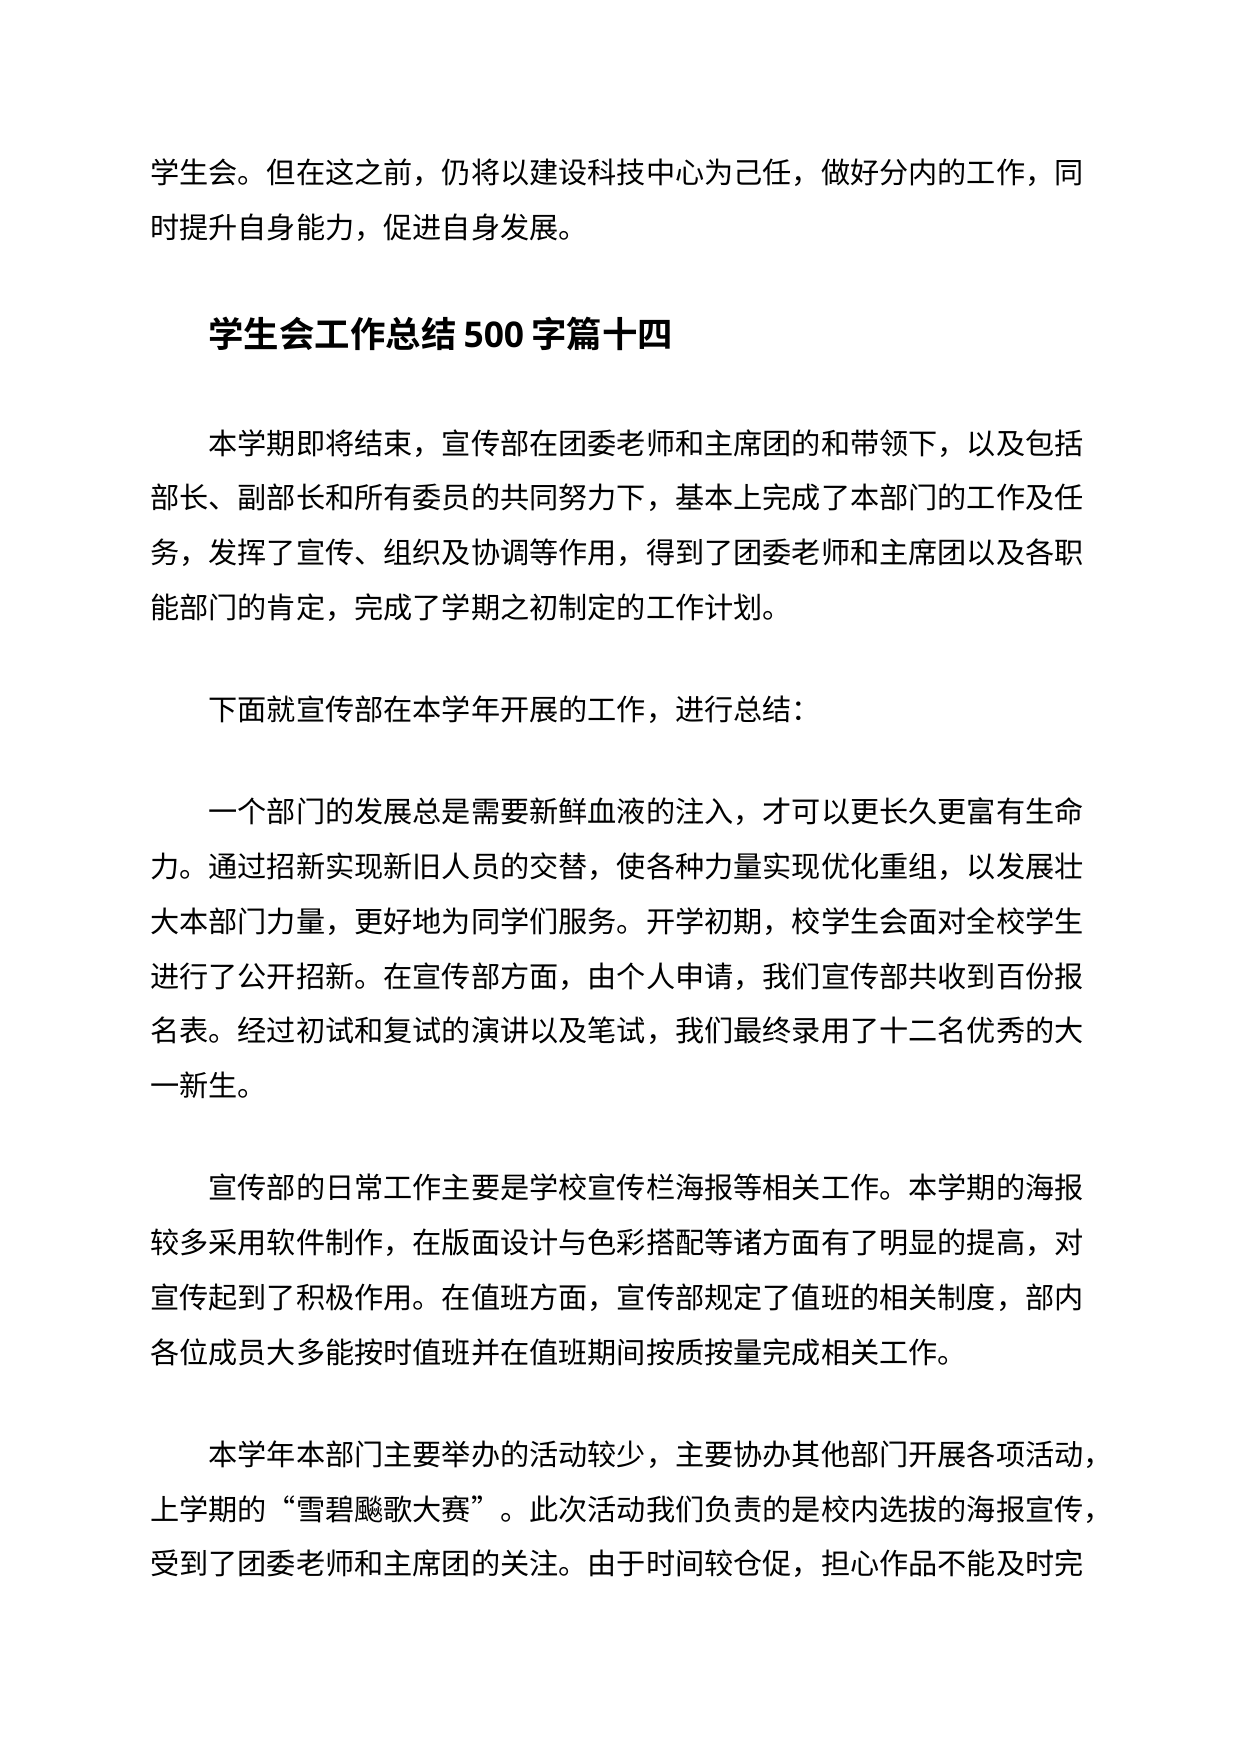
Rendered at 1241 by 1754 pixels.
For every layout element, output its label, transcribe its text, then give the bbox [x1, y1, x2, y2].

text 下面就宣传部在本学年开展的工作，进行总结： [150, 687, 1090, 729]
text 宣传部的日常工作主要是学校宣传栏海报等相关工作。本学期的海报较多采用软件制作，在版面设计与色彩搭配等诸方面有了明显的提高，对宣传起到了积极作用。在值班方面，宣传部规定了值班的相关制度，部内各位成员大多能按时值班并在值班期间按质按量完成相关工作。 [150, 1165, 1090, 1372]
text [150, 150, 1090, 247]
text 本学期即将结束，宣传部在团委老师和主席团的和带领下，以及包括部长、副部长和所有委员的共同努力下，基本上完成了本部门的工作及任务，发挥了宣传、组织及协调等作用，得到了团委老师和主席团以及各职能部门的肯定，完成了学期之初制定的工作计划。 [150, 420, 1090, 627]
text 一个部门的发展总是需要新鲜血液的注入，才可以更长久更富有生命力。通过招新实现新旧人员的交替，使各种力量实现优化重组，以发展壮大本部门力量，更好地为同学们服务。开学初期，校学生会面对全校学生进行了公开招新。在宣传部方面，由个人申请，我们宣传部共收到百份报名表。经过初试和复试的演讲以及笔试，我们最终录用了十二名优秀的大一新生。 [150, 788, 1090, 1105]
text 学生会工作总结500字篇十四 [150, 307, 1090, 358]
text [150, 1431, 1090, 1583]
